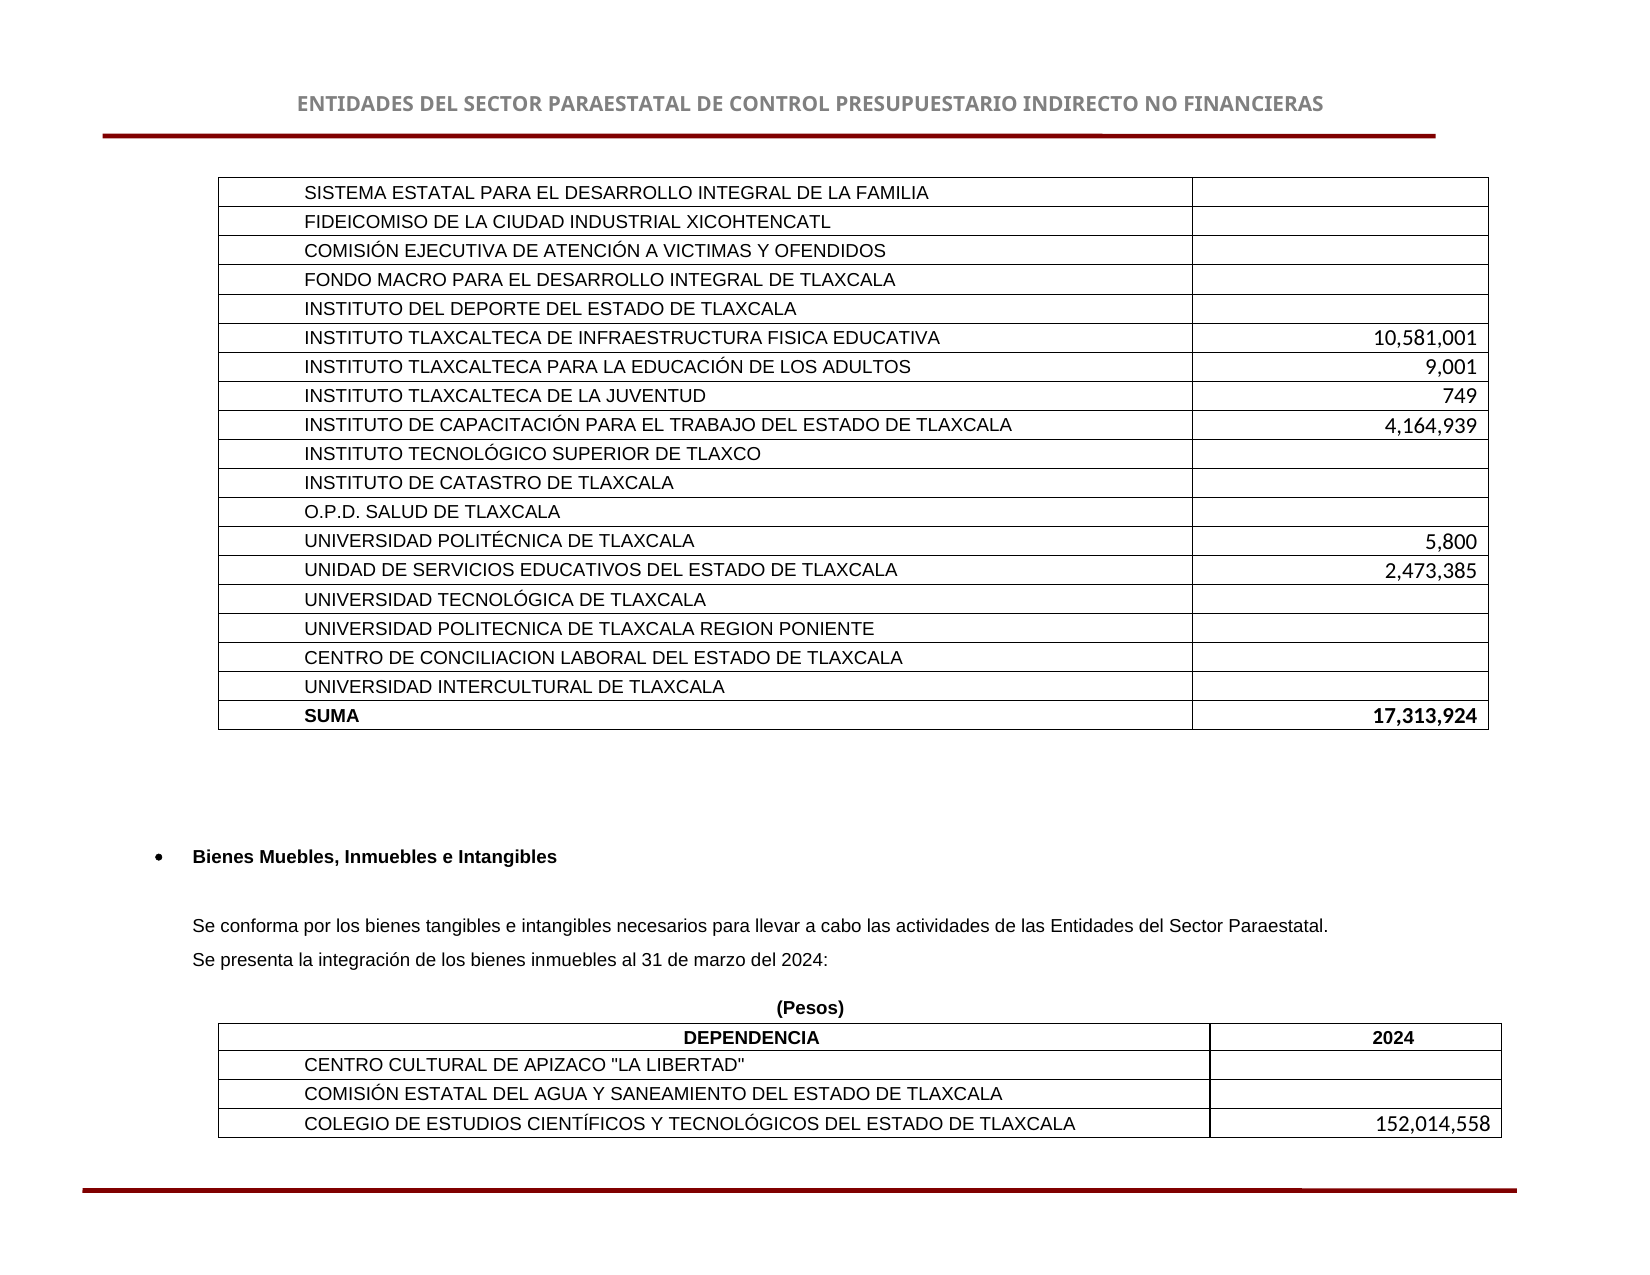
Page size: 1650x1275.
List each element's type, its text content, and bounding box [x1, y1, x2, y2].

table_cell UNIVERSIDAD INTERCULTURAL DE TLAXCALA [219, 672, 1192, 700]
table_cell UNIVERSIDAD TECNOLÓGICA DE TLAXCALA [219, 585, 1192, 613]
table_cell [1193, 178, 1488, 206]
table_cell SUMA [219, 701, 1192, 729]
table_cell COLEGIO DE ESTUDIOS CIENTÍFICOS Y TECNOLÓGICOS DEL ESTADO DE TLAXCALA [219, 1109, 1209, 1137]
table_cell [1193, 469, 1488, 497]
table_cell 5,800 [1193, 527, 1488, 555]
table_cell INSTITUTO TECNOLÓGICO SUPERIOR DE TLAXCO [219, 440, 1192, 468]
table_cell [1193, 643, 1488, 671]
table_cell 152,014,558 [1211, 1109, 1501, 1137]
text Se presenta la integración de los bienes inmuebles al 31 de marzo del 2024: [192, 946, 1502, 972]
table_cell O.P.D. SALUD DE TLAXCALA [219, 498, 1192, 526]
table_cell INSTITUTO TLAXCALTECA DE LA JUVENTUD [219, 382, 1192, 410]
table_cell 10,581,001 [1193, 324, 1488, 352]
table_cell [1193, 295, 1488, 322]
table_cell 749 [1193, 382, 1488, 410]
table_cell [1193, 672, 1488, 700]
table_cell 4,164,939 [1193, 411, 1488, 439]
table_cell CENTRO DE CONCILIACION LABORAL DEL ESTADO DE TLAXCALA [219, 643, 1192, 671]
table_cell 2,473,385 [1193, 556, 1488, 584]
text Se conforma por los bienes tangibles e intangibles necesarios para llevar a cabo las actividades de las Entidades del Sector Paraestatal. [192, 912, 1502, 938]
table_cell [1193, 236, 1488, 264]
table_cell COMISIÓN ESTATAL DEL AGUA Y SANEAMIENTO DEL ESTADO DE TLAXCALA [219, 1080, 1209, 1108]
table_cell [1193, 614, 1488, 642]
table_cell [1211, 1080, 1501, 1108]
table_cell CENTRO CULTURAL DE APIZACO "LA LIBERTAD" [219, 1051, 1209, 1079]
table_header 2024 [1211, 1024, 1501, 1050]
table_header DEPENDENCIA [219, 1024, 1209, 1050]
table_cell FONDO MACRO PARA EL DESARROLLO INTEGRAL DE TLAXCALA [219, 265, 1192, 293]
table_cell [1211, 1051, 1501, 1079]
table_cell 17,313,924 [1193, 701, 1488, 729]
table_cell INSTITUTO TLAXCALTECA DE INFRAESTRUCTURA FISICA EDUCATIVA [219, 324, 1192, 352]
table_cell [1193, 440, 1488, 468]
table_cell UNIDAD DE SERVICIOS EDUCATIVOS DEL ESTADO DE TLAXCALA [219, 556, 1192, 584]
table_cell [1193, 207, 1488, 235]
table_cell INSTITUTO DEL DEPORTE DEL ESTADO DE TLAXCALA [219, 295, 1192, 322]
table_cell [1193, 585, 1488, 613]
table_cell UNIVERSIDAD POLITECNICA DE TLAXCALA REGION PONIENTE [219, 614, 1192, 642]
table_cell INSTITUTO DE CAPACITACIÓN PARA EL TRABAJO DEL ESTADO DE TLAXCALA [219, 411, 1192, 439]
table_cell SISTEMA ESTATAL PARA EL DESARROLLO INTEGRAL DE LA FAMILIA [219, 178, 1192, 206]
table_cell FIDEICOMISO DE LA CIUDAD INDUSTRIAL XICOHTENCATL [219, 207, 1192, 235]
table_cell [1193, 265, 1488, 293]
table_cell 9,001 [1193, 353, 1488, 381]
list Bienes Muebles, Inmuebles e Intangibles [155, 843, 1502, 869]
table_cell UNIVERSIDAD POLITÉCNICA DE TLAXCALA [219, 527, 1192, 555]
table_cell COMISIÓN EJECUTIVA DE ATENCIÓN A VICTIMAS Y OFENDIDOS [219, 236, 1192, 264]
table_cell INSTITUTO DE CATASTRO DE TLAXCALA [219, 469, 1192, 497]
table_cell INSTITUTO TLAXCALTECA PARA LA EDUCACIÓN DE LOS ADULTOS [219, 353, 1192, 381]
text (Pesos) [118, 997, 1502, 1019]
table_cell [1193, 498, 1488, 526]
